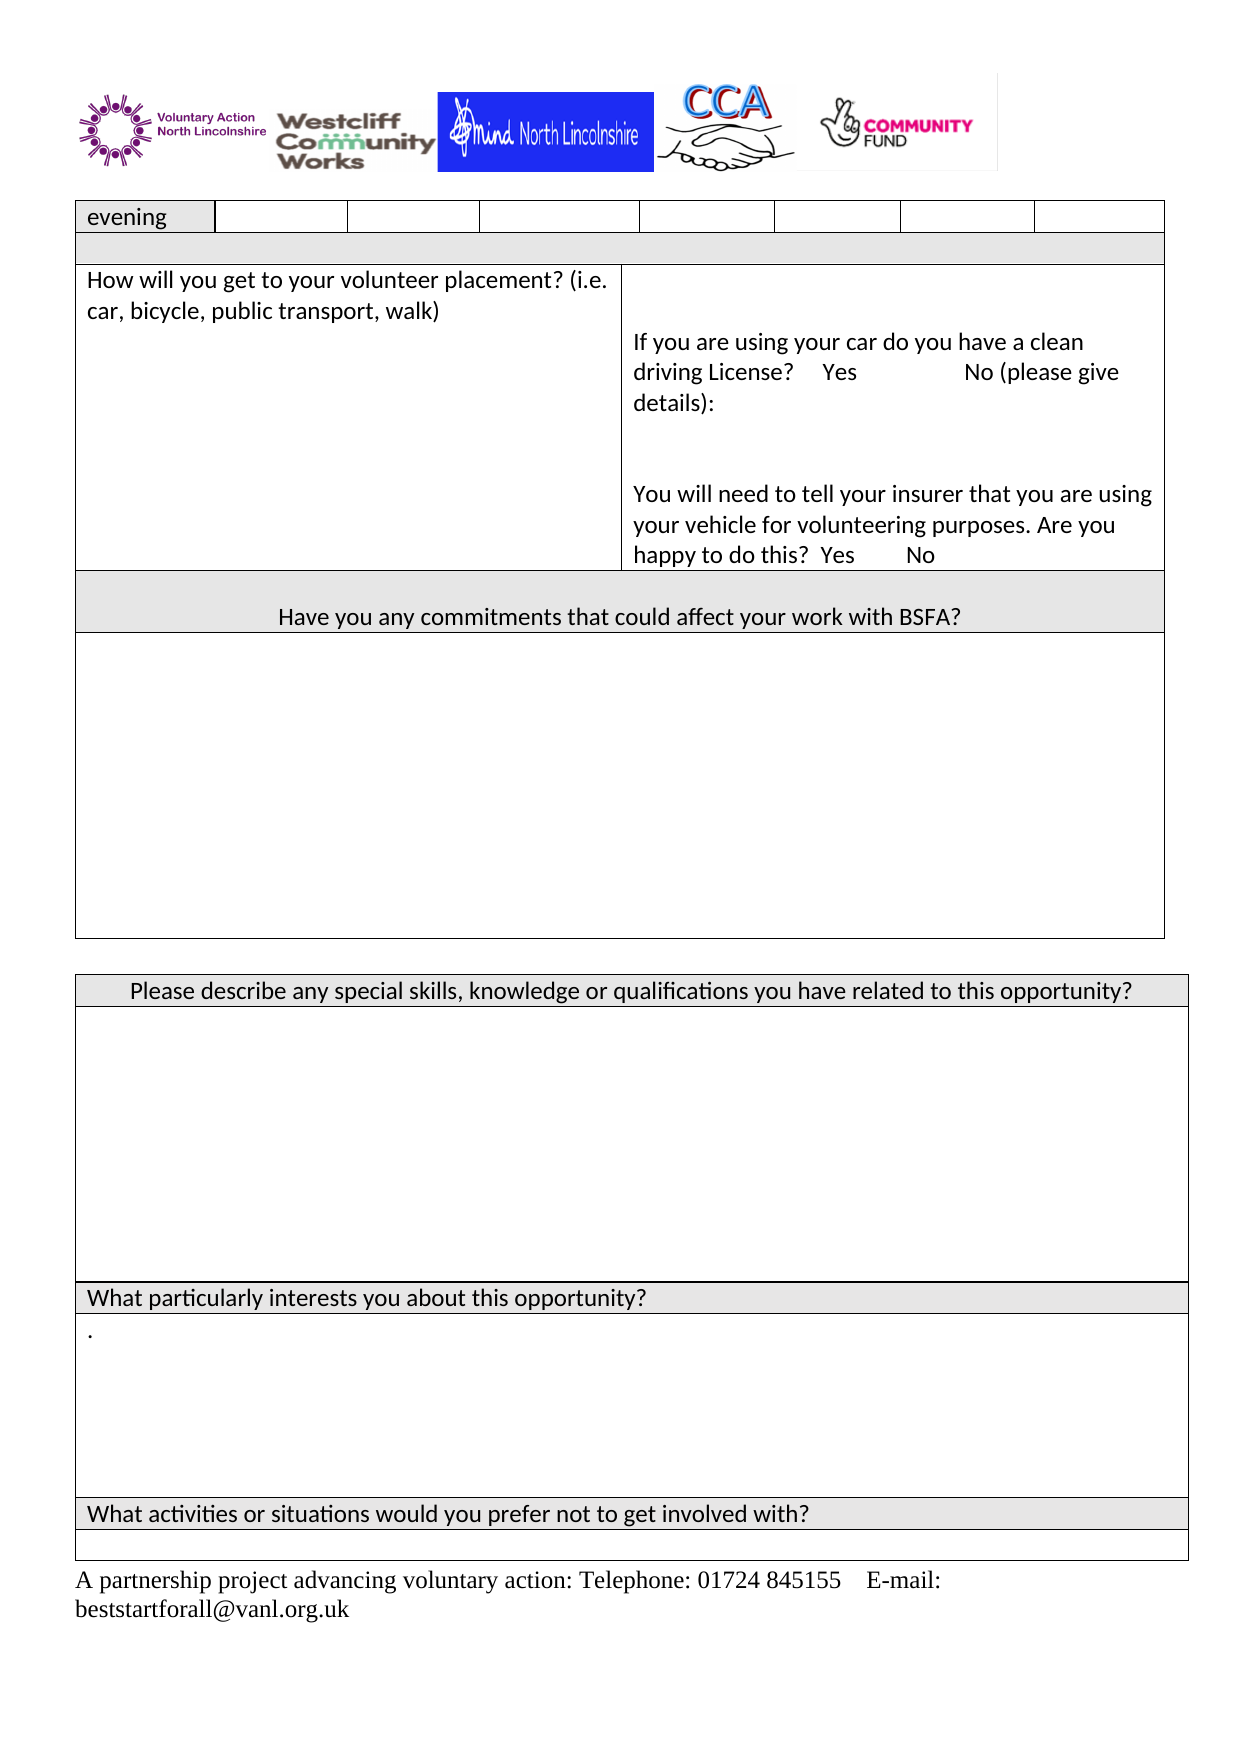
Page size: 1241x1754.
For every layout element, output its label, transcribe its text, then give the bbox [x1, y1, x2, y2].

table_cell [76, 233, 1164, 263]
table_cell [76, 633, 1164, 938]
table_cell [1035, 201, 1164, 232]
table_cell [901, 201, 1034, 232]
table_cell If you are using your car do you have a clean driving License? Yes No (please give details): You will need to tell your insurer that you are using your vehicle for volunteering purposes. Are you happy to do this? Yes No [622, 265, 1164, 570]
table_cell Have you any commitments that could affect your work with BSFA? [76, 571, 1164, 632]
table_cell [216, 201, 347, 232]
table_cell How will you get to your volunteer placement? (i.e. car, bicycle, public transport, walk) [76, 265, 621, 570]
picture [75, 73, 999, 172]
table_cell [348, 201, 479, 232]
table_cell [775, 201, 900, 232]
table_cell [640, 201, 774, 232]
table_header Please describe any special skills, knowledge or qualifications you have related to this opportunity? [76, 975, 1188, 1006]
table_cell What particularly interests you about this opportunity? [76, 1283, 1188, 1313]
table_cell [76, 1007, 1188, 1281]
table_cell [76, 1530, 1188, 1560]
table_cell What activities or situations would you prefer not to get involved with? [76, 1498, 1188, 1529]
table_cell . [76, 1314, 1188, 1497]
table_cell evening [76, 201, 214, 232]
table_cell [480, 201, 639, 232]
